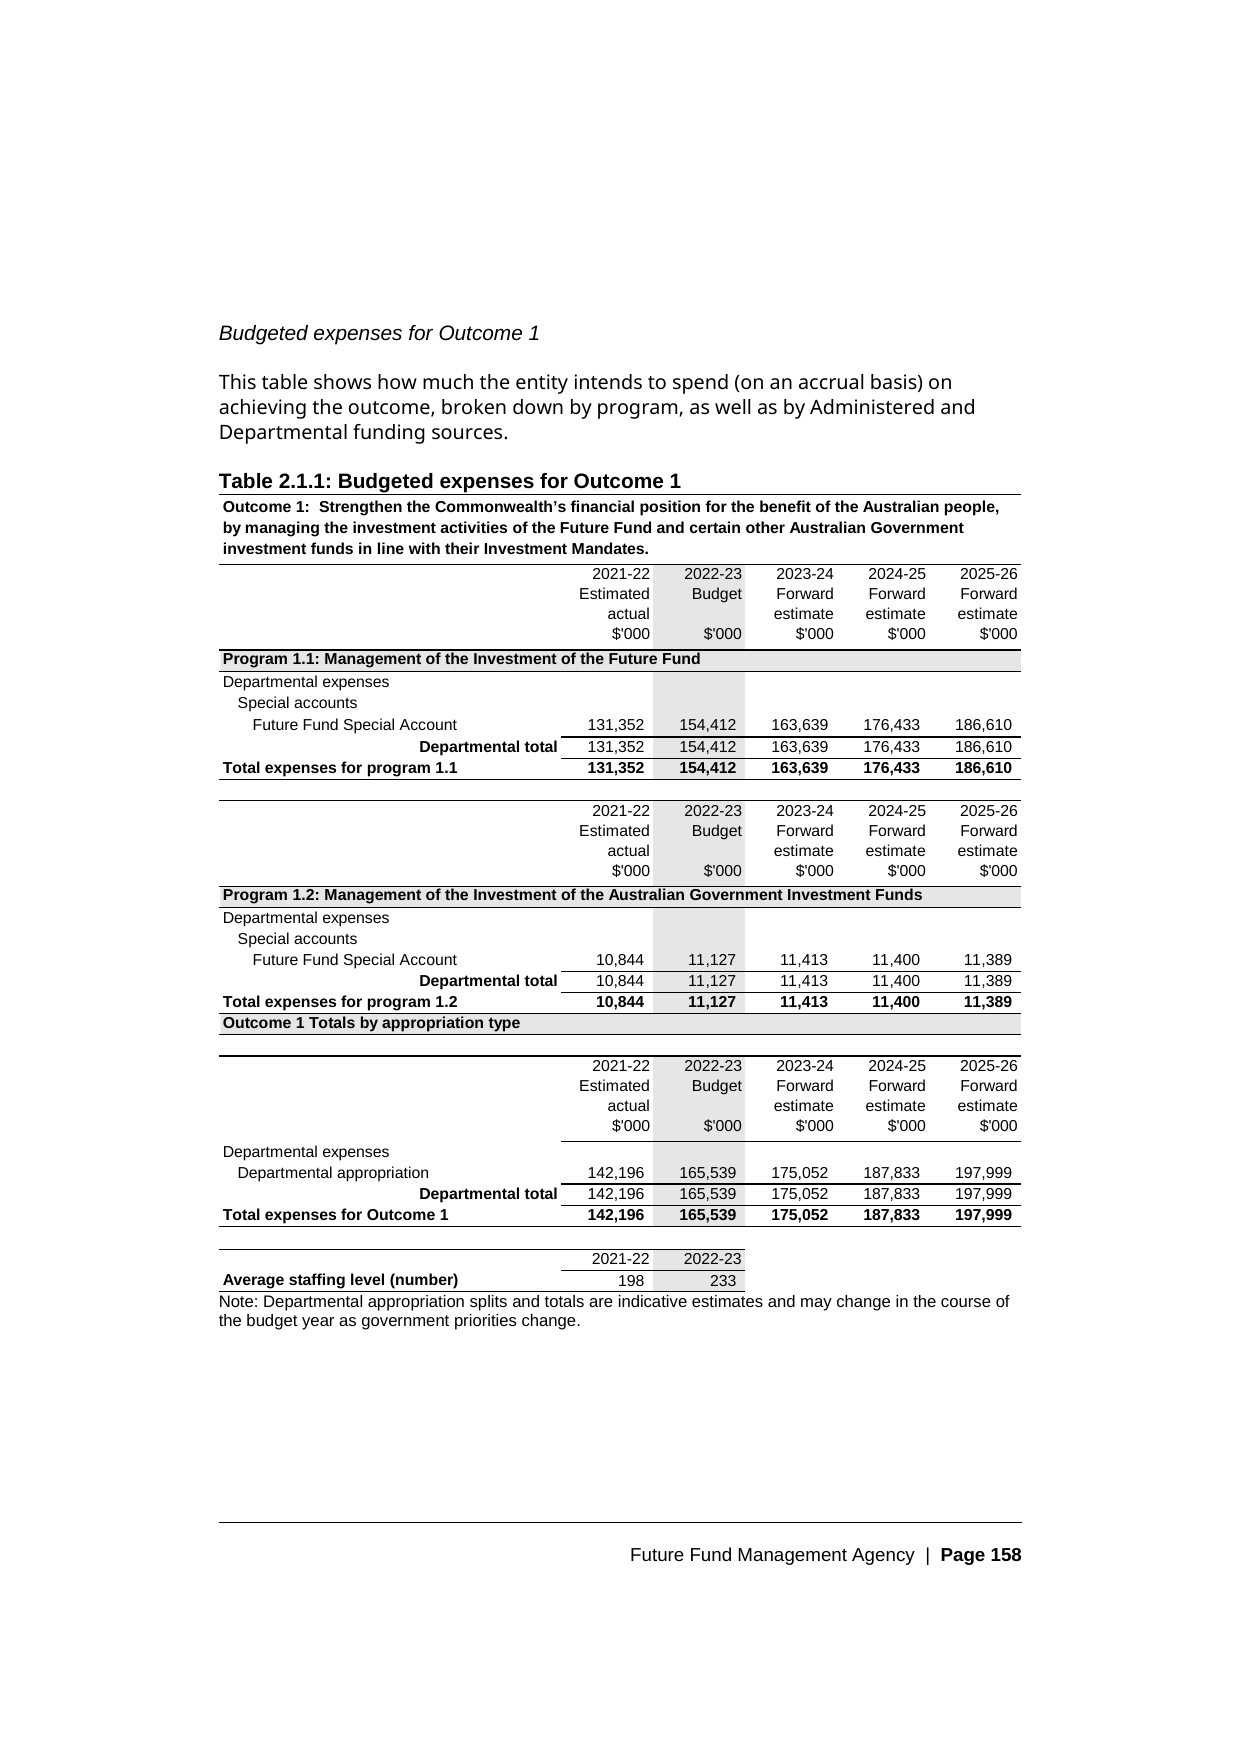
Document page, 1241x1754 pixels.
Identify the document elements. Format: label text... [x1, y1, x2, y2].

subtitle Budgeted expenses for Outcome 1 [218, 320, 1022, 344]
text This table shows how much the entity intends to spend (on an accrual basis) on achieving the outcome, broken down by program, as well as by Administered and Departmental funding sources. [218, 369, 1022, 444]
subtitle Table 2.1.1: Budgeted expenses for Outcome 1Note: Departmental appropriation splits and totals are indicative estimates and may change in the course of the budget year as government priorities change. [218, 469, 1022, 1330]
